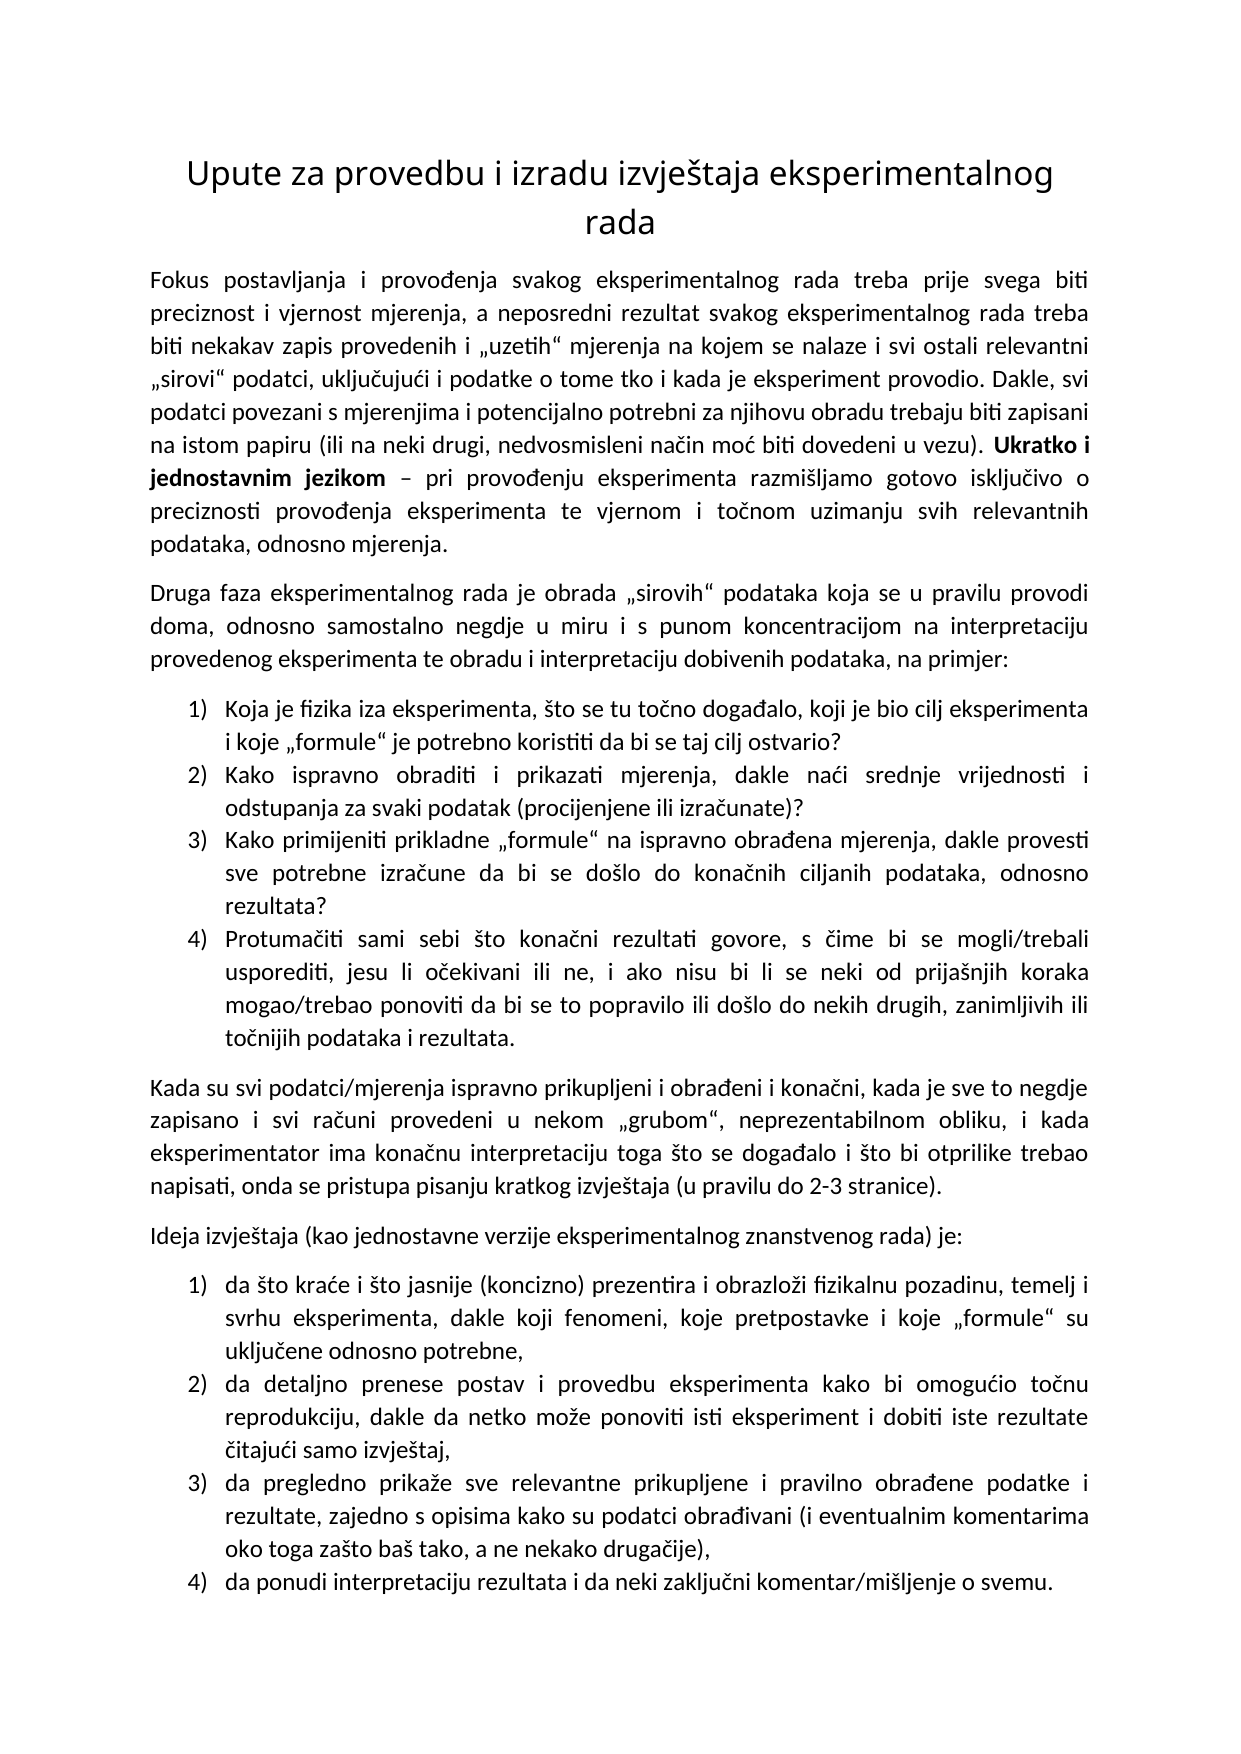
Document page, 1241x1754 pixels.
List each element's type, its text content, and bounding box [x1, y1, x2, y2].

text Upute za provedbu i izradu izvještaja eksperimentalnog rada [150, 150, 1090, 244]
list Koja je fizika iza eksperimenta, što se tu točno događalo, koji je bio cilj eksperimenta i koje „formule“ je potrebno koristiti da bi se taj cilj ostvario? [187, 693, 1090, 756]
list da pregledno prikaže sve relevantne prikupljene i pravilno obrađene podatke i rezultate, zajedno s opisima kako su podatci obrađivani (i eventualnim komentarima oko toga zašto baš tako, a ne nekako drugačije), [187, 1467, 1090, 1563]
list Protumačiti sami sebi što konačni rezultati govore, s čime bi se mogli/trebali usporediti, jesu li očekivani ili ne, i ako nisu bi li se neki od prijašnjih koraka mogao/trebao ponoviti da bi se to popravilo ili došlo do nekih drugih, zanimljivih ili točnijih podataka i rezultata. [187, 923, 1090, 1053]
list da ponudi interpretaciju rezultata i da neki zaključni komentar/mišljenje o svemu. [187, 1566, 1090, 1596]
list Kako ispravno obraditi i prikazati mjerenja, dakle naći srednje vrijednosti i odstupanja za svaki podatak (procijenjene ili izračunate)? [187, 759, 1090, 822]
text Fokus postavljanja i provođenja svakog eksperimentalnog rada treba prije svega biti preciznost i vjernost mjerenja, a neposredni rezultat svakog eksperimentalnog rada treba biti nekakav zapis provedenih i „uzetih“ mjerenja na kojem se nalaze i svi ostali relevantni „sirovi“ podatci, uključujući i podatke o tome tko i kada je eksperiment provodio. Dakle, svi podatci povezani s mjerenjima i potencijalno potrebni za njihovu obradu trebaju biti zapisani na istom papiru (ili na neki drugi, nedvosmisleni način moć biti dovedeni u vezu). Ukratko i jednostavnim jezikom – pri provođenju eksperimenta razmišljamo gotovo isključivo o preciznosti provođenja eksperimenta te vjernom i točnom uzimanju svih relevantnih podataka, odnosno mjerenja. [150, 264, 1090, 558]
text Kada su svi podatci/mjerenja ispravno prikupljeni i obrađeni i konačni, kada je sve to negdje zapisano i svi računi provedeni u nekom „grubom“, neprezentabilnom obliku, i kada eksperimentator ima konačnu interpretaciju toga što se događalo i što bi otprilike trebao napisati, onda se pristupa pisanju kratkog izvještaja (u pravilu do 2-3 stranice). [150, 1072, 1090, 1201]
list Kako primijeniti prikladne „formule“ na ispravno obrađena mjerenja, dakle provesti sve potrebne izračune da bi se došlo do konačnih ciljanih podataka, odnosno rezultata? [187, 824, 1090, 921]
list da detaljno prenese postav i provedbu eksperimenta kako bi omogućio točnu reprodukciju, dakle da netko može ponoviti isti eksperiment i dobiti iste rezultate čitajući samo izvještaj, [187, 1368, 1090, 1465]
list da što kraće i što jasnije (koncizno) prezentira i obrazloži fizikalnu pozadinu, temelj i svrhu eksperimenta, dakle koji fenomeni, koje pretpostavke i koje „formule“ su uključene odnosno potrebne, [187, 1269, 1090, 1366]
text Ideja izvještaja (kao jednostavne verzije eksperimentalnog znanstvenog rada) je: [150, 1220, 1090, 1251]
text Druga faza eksperimentalnog rada je obrada „sirovih“ podataka koja se u pravilu provodi doma, odnosno samostalno negdje u miru i s punom koncentracijom na interpretaciju provedenog eksperimenta te obradu i interpretaciju dobivenih podataka, na primjer: [150, 577, 1090, 674]
